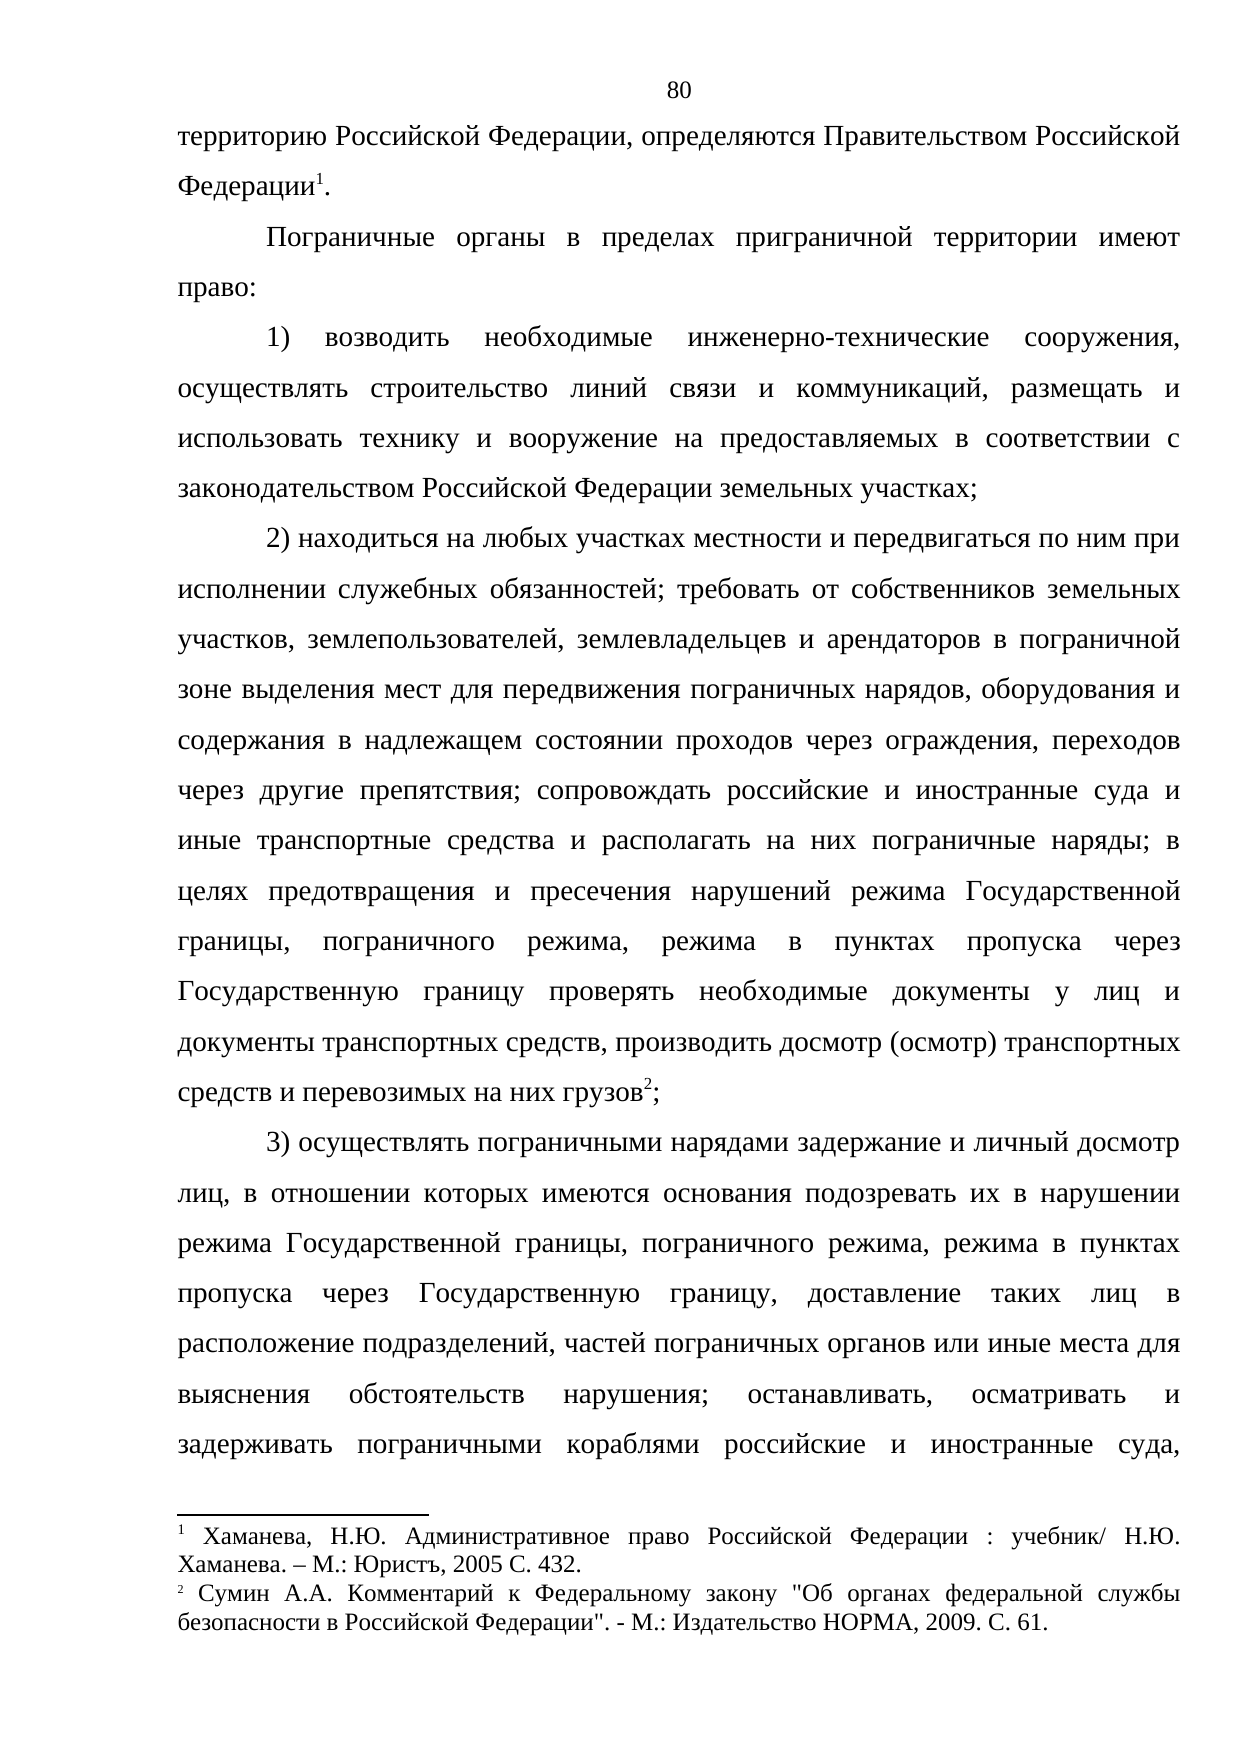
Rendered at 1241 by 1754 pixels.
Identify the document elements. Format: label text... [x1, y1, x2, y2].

text Пограничные органы в пределах приграничной территории имеют право: [177, 219, 1181, 303]
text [177, 118, 1181, 202]
text 2) находиться на любых участках местности и передвигаться по ним при исполнении служебных обязанностей; требовать от собственников земельных участков, землепользователей, землевладельцев и арендаторов в пограничной зоне выделения мест для передвижения пограничных нарядов, оборудования и содержания в надлежащем состоянии проходов через ограждения, переходов через другие препятствия; сопровождать российские и иностранные суда и иные транспортные средства и располагать на них пограничные наряды; в целях предотвращения и пресечения нарушений режима Государственной границы, пограничного режима, режима в пунктах пропуска через Государственную границу проверять необходимые документы у лиц и документы транспортных средств, производить досмотр (осмотр) транспортных средств и перевозимых на них грузов; [177, 521, 1181, 1108]
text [177, 1124, 1181, 1460]
text 1) возводить необходимые инженерно-технические сооружения, осуществлять строительство линий связи и коммуникаций, размещать и использовать технику и вооружение на предоставляемых в соответствии с законодательством Российской Федерации земельных участках; [177, 319, 1181, 504]
